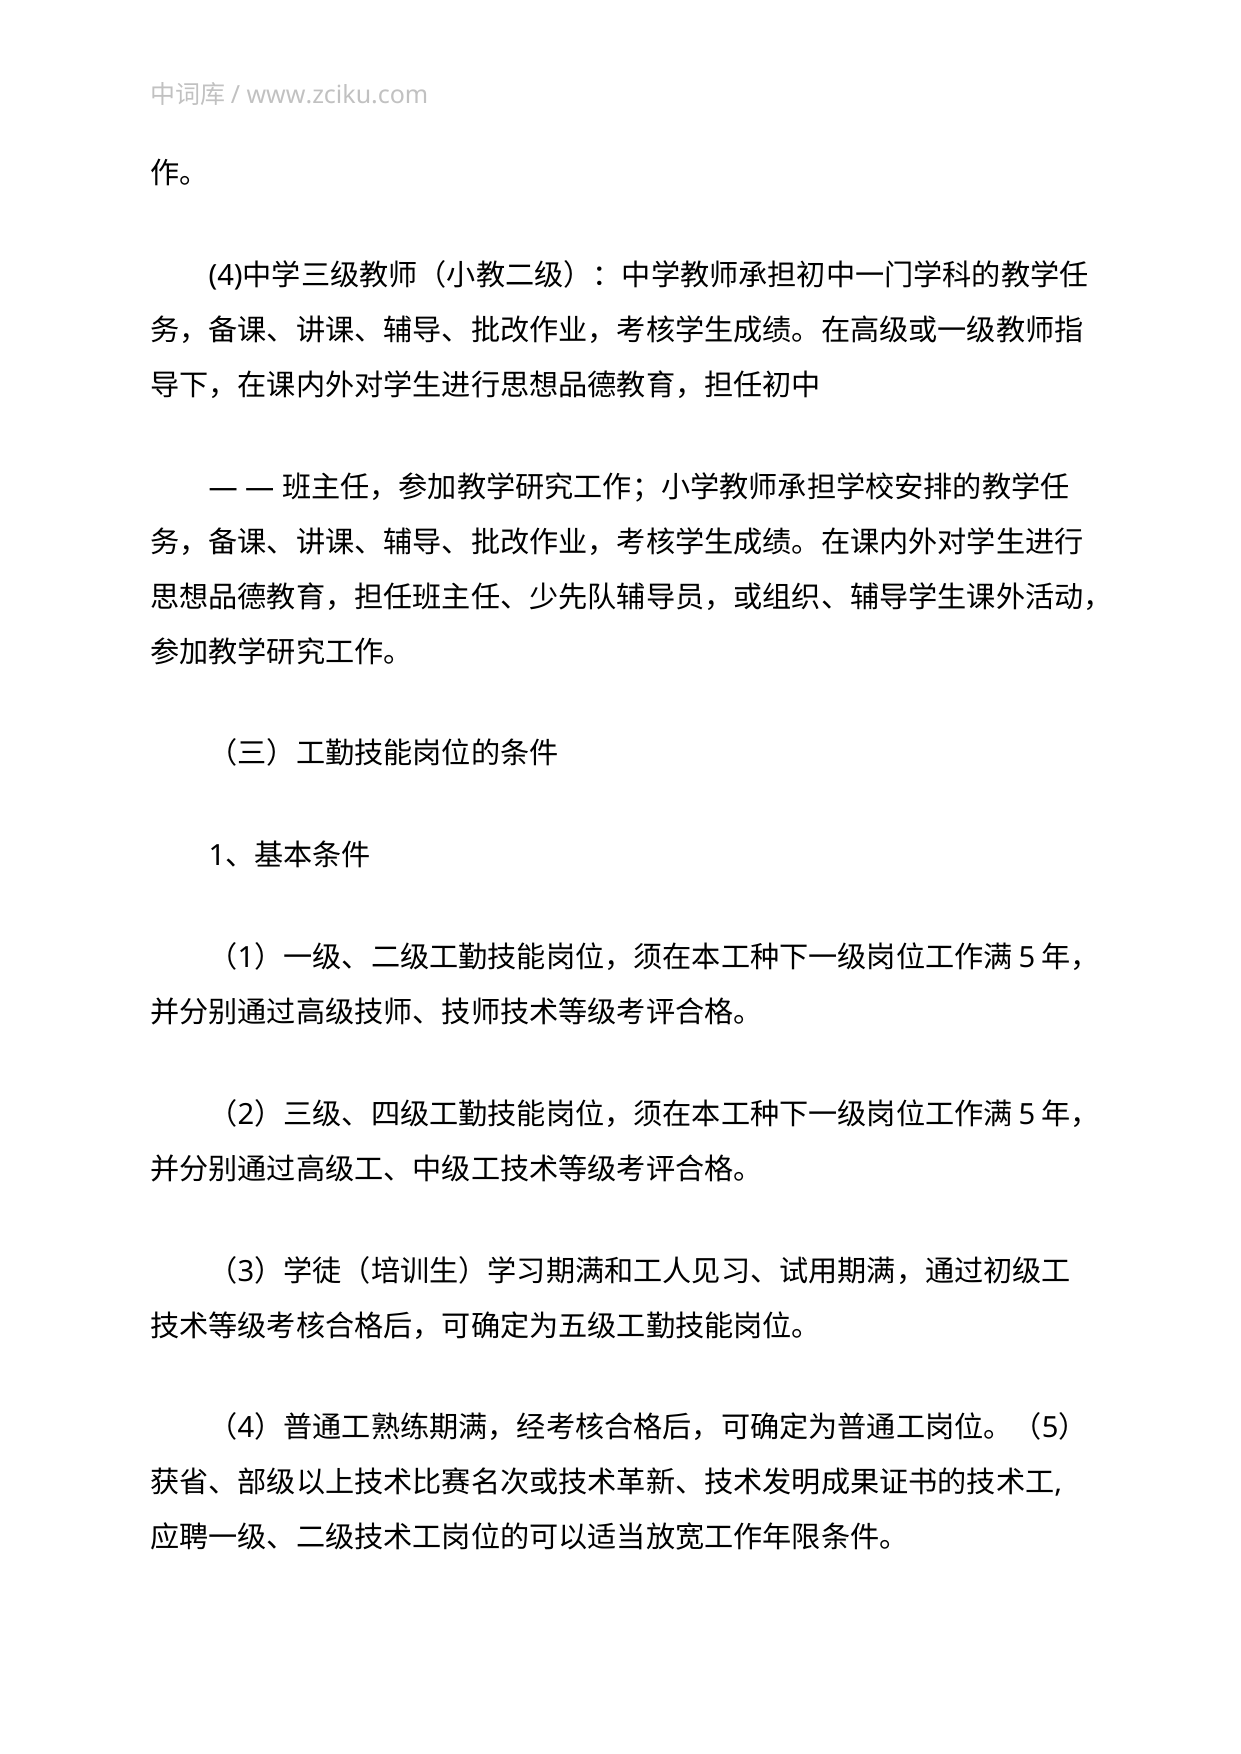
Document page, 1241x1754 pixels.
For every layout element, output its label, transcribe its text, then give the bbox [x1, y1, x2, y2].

text (4)中学三级教师（小教二级）：中学教师承担初中一门学科的教学任务，备课、讲课、辅导、批改作业，考核学生成绩。在高级或一级教师指导下，在课内外对学生进行思想品德教育，担任初中 [150, 252, 1090, 404]
text （2）三级、四级工勤技能岗位，须在本工种下一级岗位工作满5年，并分别通过高级工、中级工技术等级考评合格。 [150, 1091, 1090, 1188]
text （三）工勤技能岗位的条件 [150, 730, 1090, 772]
text — — 班主任，参加教学研究工作；小学教师承担学校安排的教学任务，备课、讲课、辅导、批改作业，考核学生成绩。在课内外对学生进行思想品德教育，担任班主任、少先队辅导员，或组织、辅导学生课外活动，参加教学研究工作。 [150, 463, 1090, 671]
text （4）普通工熟练期满，经考核合格后，可确定为普通工岗位。（5）获省、部级以上技术比赛名次或技术革新、技术发明成果证书的技术工,应聘一级、二级技术工岗位的可以适当放宽工作年限条件。 [150, 1404, 1090, 1556]
text 1、基本条件 [150, 832, 1090, 874]
text （3）学徒（培训生）学习期满和工人见习、试用期满，通过初级工技术等级考核合格后，可确定为五级工勤技能岗位。 [150, 1247, 1090, 1344]
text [150, 150, 1090, 192]
text （1）一级、二级工勤技能岗位，须在本工种下一级岗位工作满5年，并分别通过高级技师、技师技术等级考评合格。 [150, 934, 1090, 1031]
